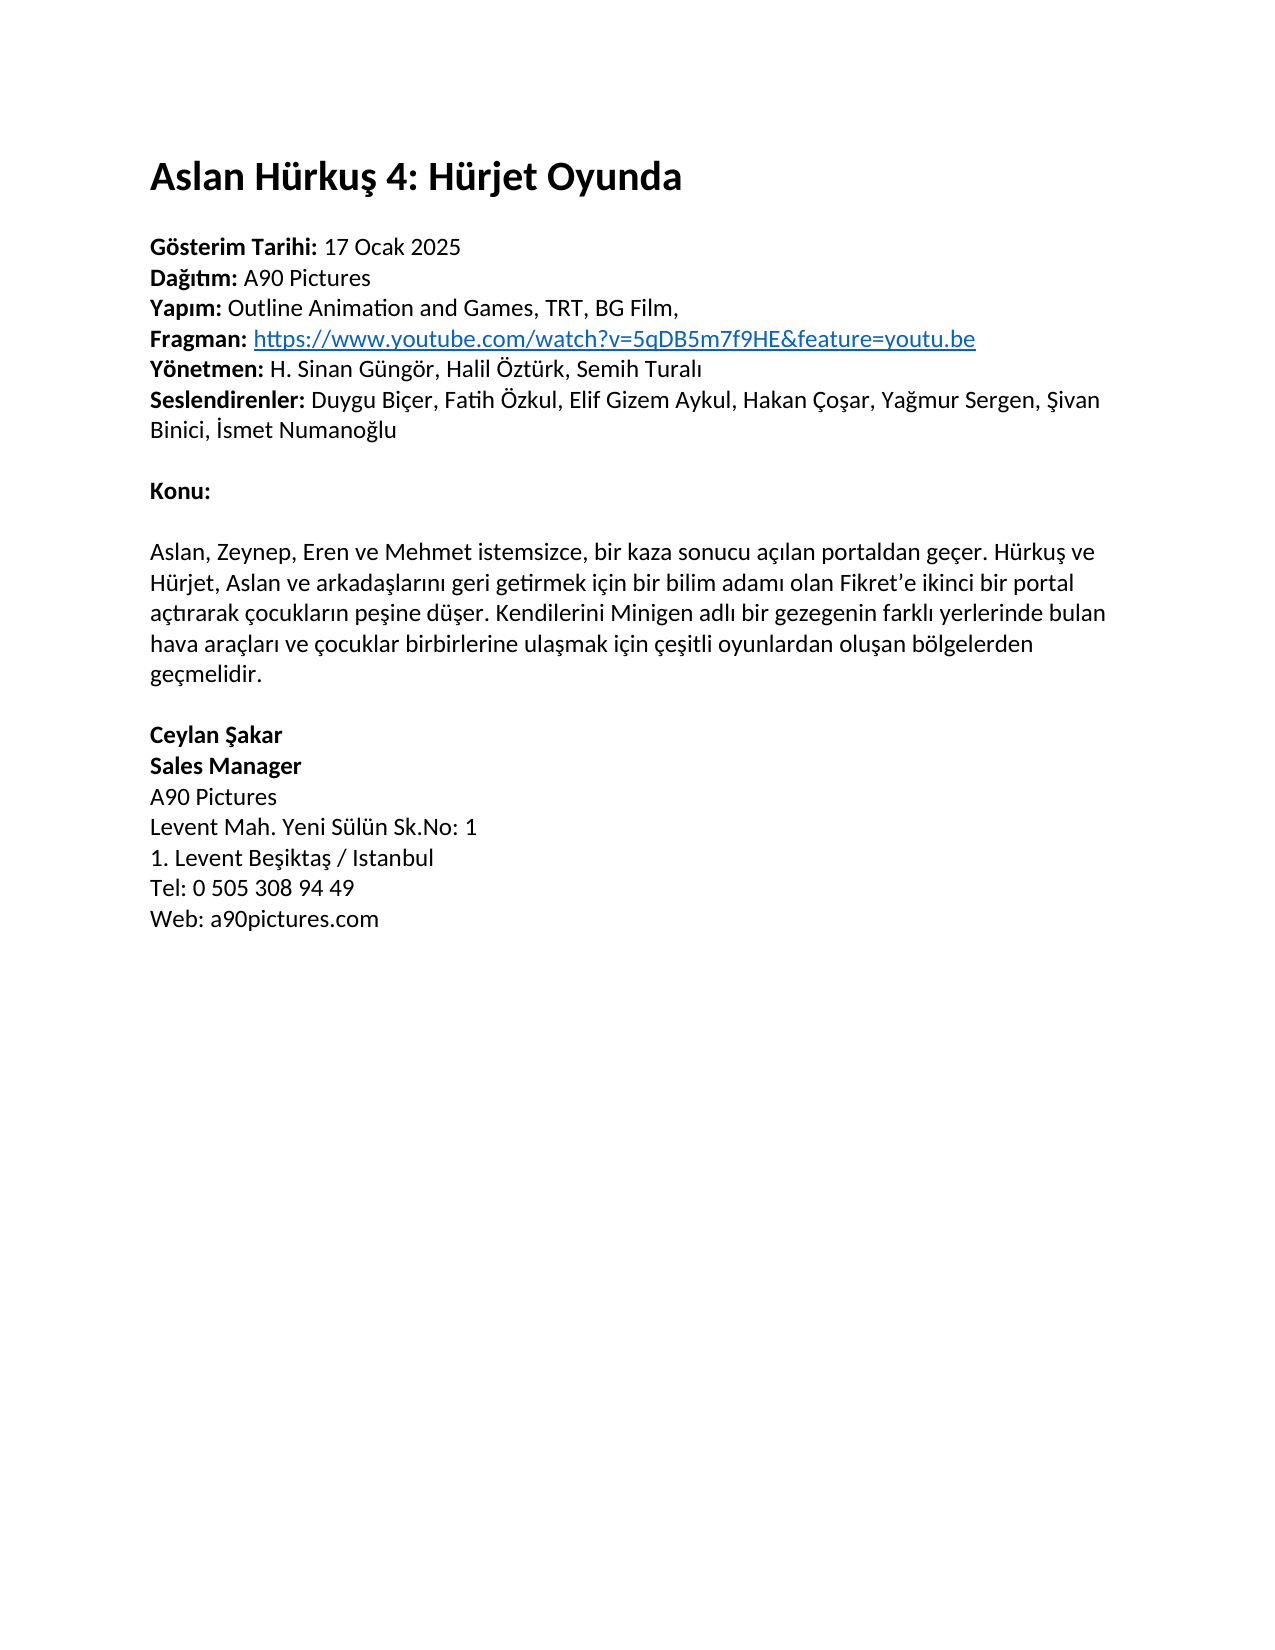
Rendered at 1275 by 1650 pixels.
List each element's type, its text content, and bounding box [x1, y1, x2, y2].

text Levent Mah. Yeni Sülün Sk.No: 1 [150, 811, 1125, 842]
text Yapım: Outline Animation and Games, TRT, BG Film, [150, 292, 1125, 323]
text Web: a90pictures.com [150, 903, 1125, 933]
text A90 Pictures [150, 781, 1125, 811]
text Seslendirenler: Duygu Biçer, Fatih Özkul, Elif Gizem Aykul, Hakan Çoşar, Yağmur Sergen, Şivan Binici, İsmet Numanoğlu [150, 384, 1125, 445]
text Konu: [150, 476, 1125, 506]
text Aslan, Zeynep, Eren ve Mehmet istemsizce, bir kaza sonucu açılan portaldan geçer. Hürkuş ve Hürjet, Aslan ve arkadaşlarını geri getirmek için bir bilim adamı olan Fikret’e ikinci bir portal açtırarak çocukların peşine düşer. Kendilerini Minigen adlı bir gezegenin farklı yerlerinde bulan hava araçları ve çocuklar birbirlerine ulaşmak için çeşitli oyunlardan oluşan bölgelerden geçmelidir. [150, 537, 1125, 689]
text Aslan Hürkuş 4: Hürjet Oyunda [150, 150, 1125, 201]
text Yönetmen: H. Sinan Güngör, Halil Öztürk, Semih Turalı [150, 353, 1125, 384]
text Ceylan Şakar [150, 720, 1125, 750]
text Gösterim Tarihi: 17 Ocak 2025 [150, 231, 1125, 262]
text Fragman: https://www.youtube.com/watch?v=5qDB5m7f9HE&feature=youtu.be [150, 323, 1125, 353]
text Tel: 0 505 308 94 49 [150, 872, 1125, 903]
text Sales Manager [150, 750, 1125, 781]
text Dağıtım: A90 Pictures [150, 262, 1125, 292]
text 1. Levent Beşiktaş / Istanbul [150, 842, 1125, 872]
